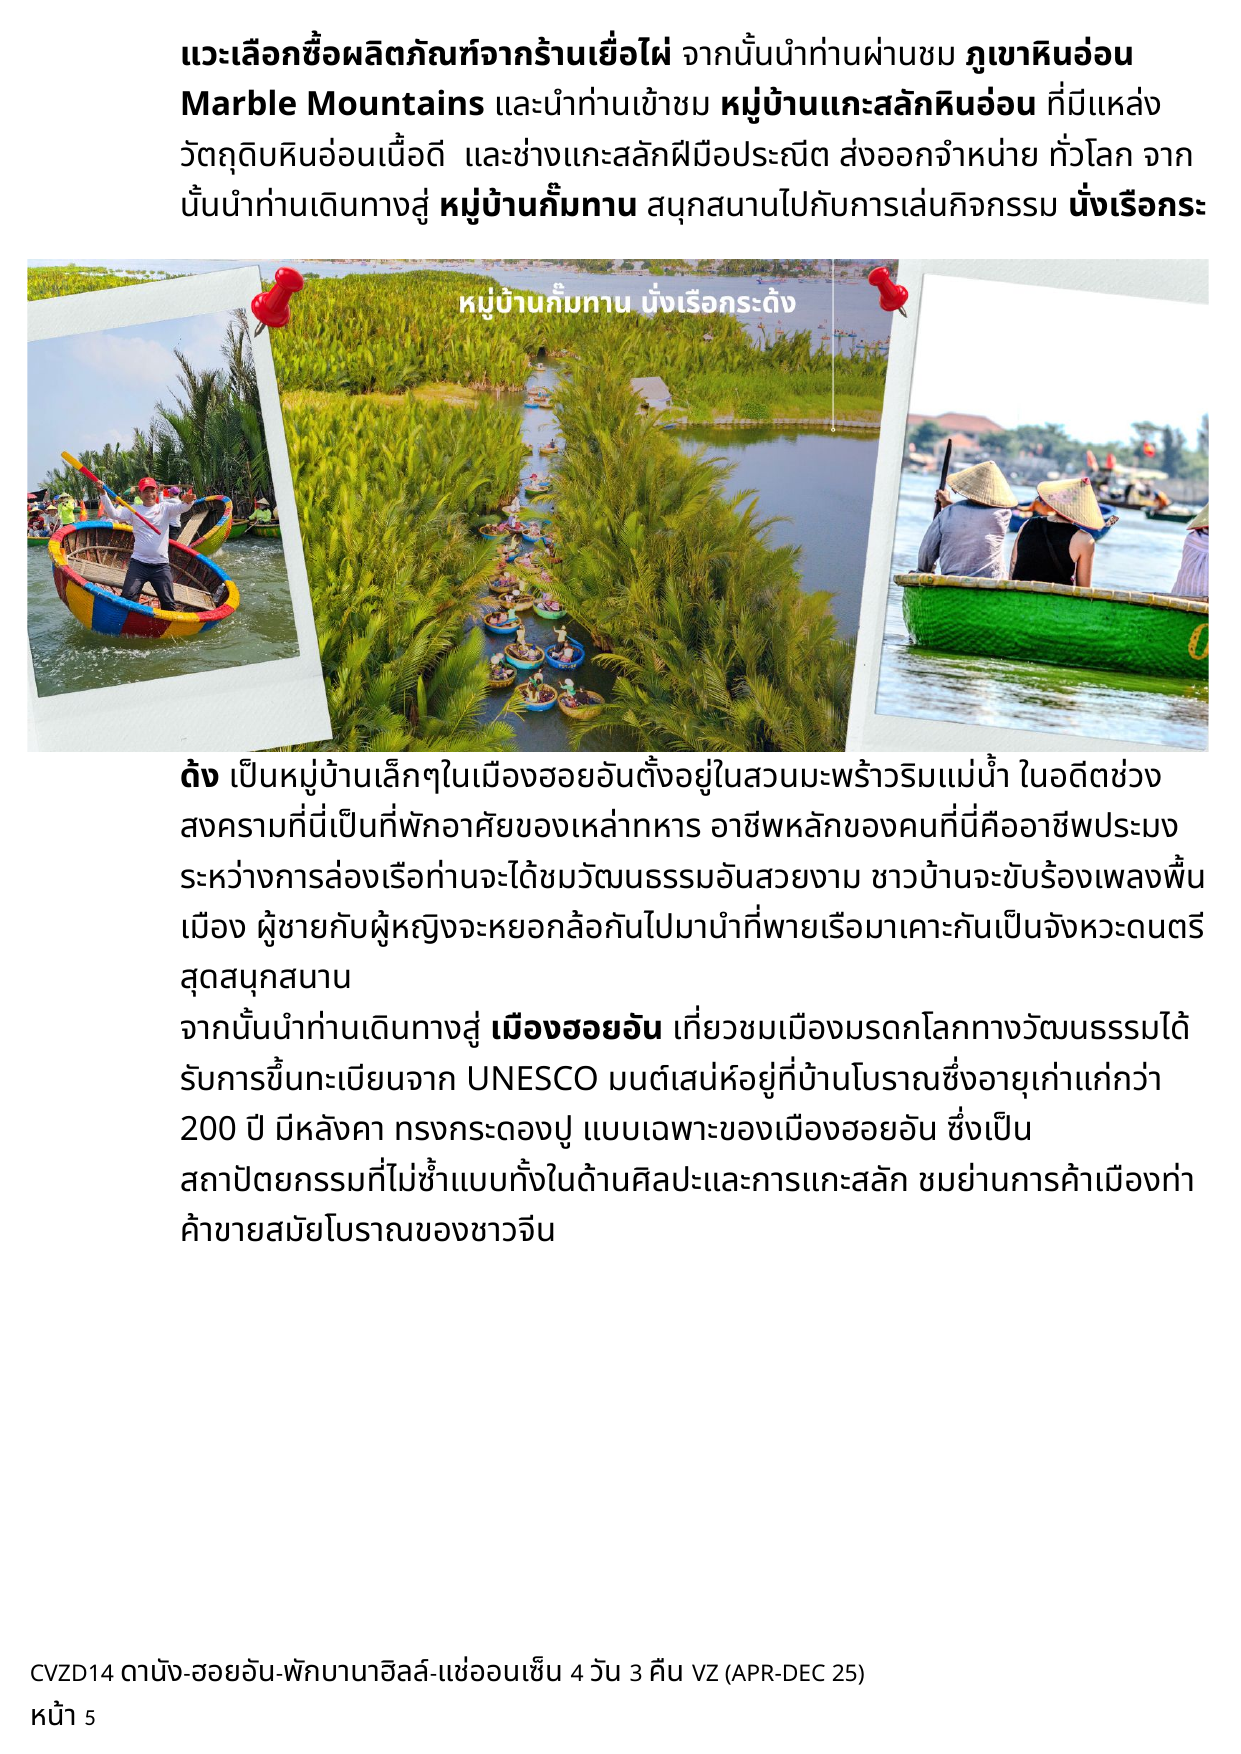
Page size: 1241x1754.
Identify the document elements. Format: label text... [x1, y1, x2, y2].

picture [27, 259, 1209, 752]
text จากนั้นนำท่านเดินทางสู่ เมืองฮอยอัน เที่ยวชมเมืองมรดกโลกทางวัฒนธรรมได้รับการขึ้นทะเบียนจาก UNESCO มนต์เสน่ห์อยู่ที่บ้านโบราณซึ่งอายุเก่าแก่กว่า 200 ปี มีหลังคา ทรงกระดองปู แบบเฉพาะของเมืองฮอยอัน ซึ่งเป็น สถาปัตยกรรมที่ไม่ซ้ำแบบทั้งในด้านศิลปะและการแกะสลัก ชมย่านการค้าเมืองท่าค้าขายสมัยโบราณของชาวจีน [179, 1004, 1211, 1256]
